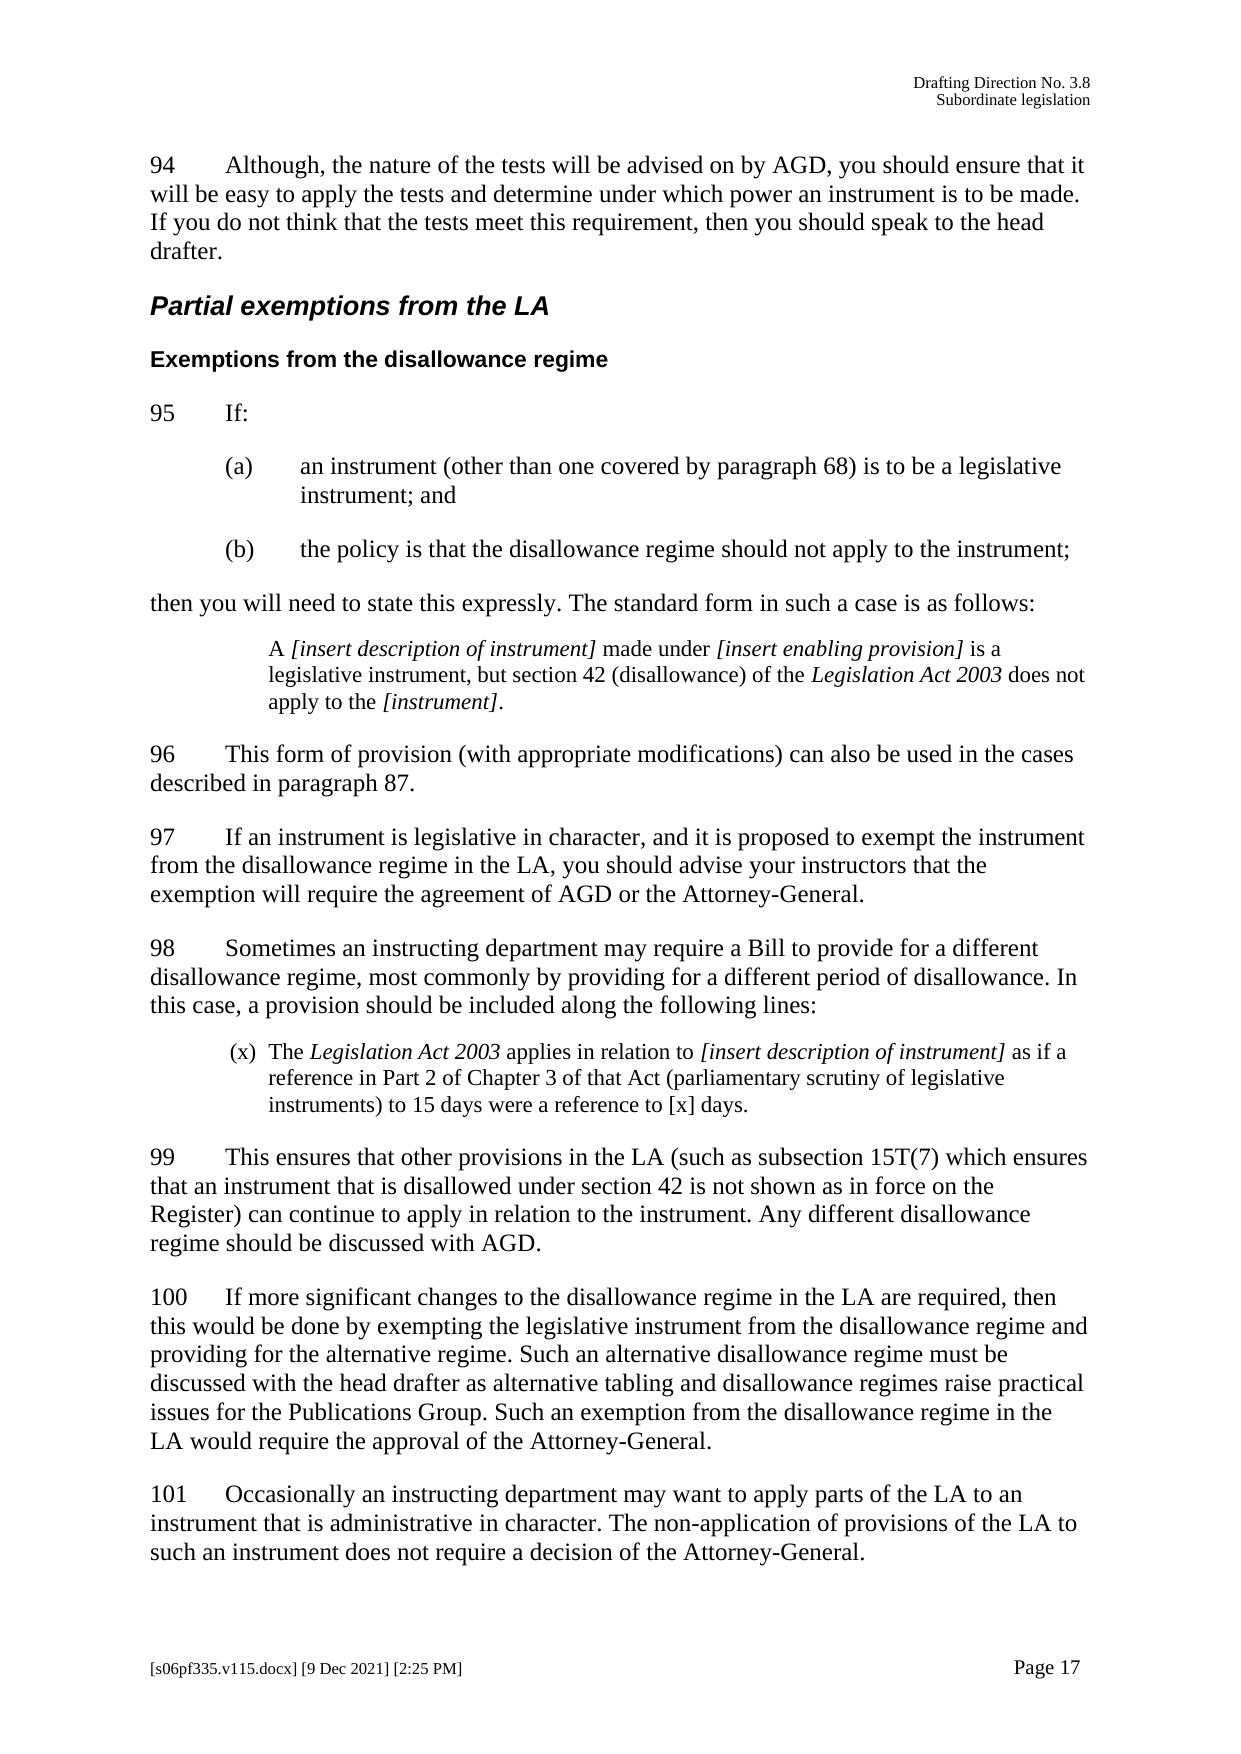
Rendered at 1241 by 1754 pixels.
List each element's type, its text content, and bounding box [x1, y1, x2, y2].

text Partial exemptions from the LA [150, 290, 1090, 321]
text Although, the nature of the tests will be advised on by AGD, you should ensure that it will be easy to apply the tests and determine under which power an instrument is to be made. If you do not think that the tests meet this requirement, then you should speak to the head drafter. [150, 150, 1090, 265]
text If more significant changes to the disallowance regime in the LA are required, then this would be done by exempting the legislative instrument from the disallowance regime and providing for the alternative regime. Such an alternative disallowance regime must be discussed with the head drafter as alternative tabling and disallowance regimes raise practical issues for the Publications Group. Such an exemption from the disallowance regime in the LA would require the approval of the Attorney-General. [150, 1282, 1090, 1454]
text (x) The Legislation Act 2003 applies in relation to [insert description of instrument] as if a reference in Part 2 of Chapter 3 of that Act (parliamentary scrutiny of legislative instruments) to 15 days were a reference to [x] days. [150, 1038, 1090, 1117]
text the policy is that the disallowance regime should not apply to the instrument; [225, 534, 1090, 563]
text then you will need to state this expressly. The standard form in such a case is as follows: [150, 588, 1090, 616]
text If: [150, 398, 1090, 426]
text Sometimes an instructing department may require a Bill to provide for a different disallowance regime, most commonly by providing for a different period of disallowance. In this case, a provision should be included along the following lines: [150, 933, 1090, 1019]
text If an instrument is legislative in character, and it is proposed to exempt the instrument from the disallowance regime in the LA, you should advise your instructors that the exemption will require the agreement of AGD or the Attorney-General. [150, 822, 1090, 908]
text This form of provision (with appropriate modifications) can also be used in the cases described in paragraph 87. [150, 739, 1090, 797]
text This ensures that other provisions in the LA (such as subsection 15T(7) which ensures that an instrument that is disallowed under section 42 is not shown as in force on the Register) can continue to apply in relation to the instrument. Any different disallowance regime should be discussed with AGD. [150, 1142, 1090, 1257]
text Exemptions from the disallowance regime [150, 346, 1090, 373]
text an instrument (other than one covered by paragraph 68) is to be a legislative instrument; and [225, 451, 1090, 509]
text Occasionally an instructing department may want to apply parts of the LA to an instrument that is administrative in character. The non-application of provisions of the LA to such an instrument does not require a decision of the Attorney-General. [150, 1479, 1090, 1566]
text A [insert description of instrument] made under [insert enabling provision] is a legislative instrument, but section 42 (disallowance) of the Legislation Act 2003 does not apply to the [instrument]. [150, 635, 1090, 714]
